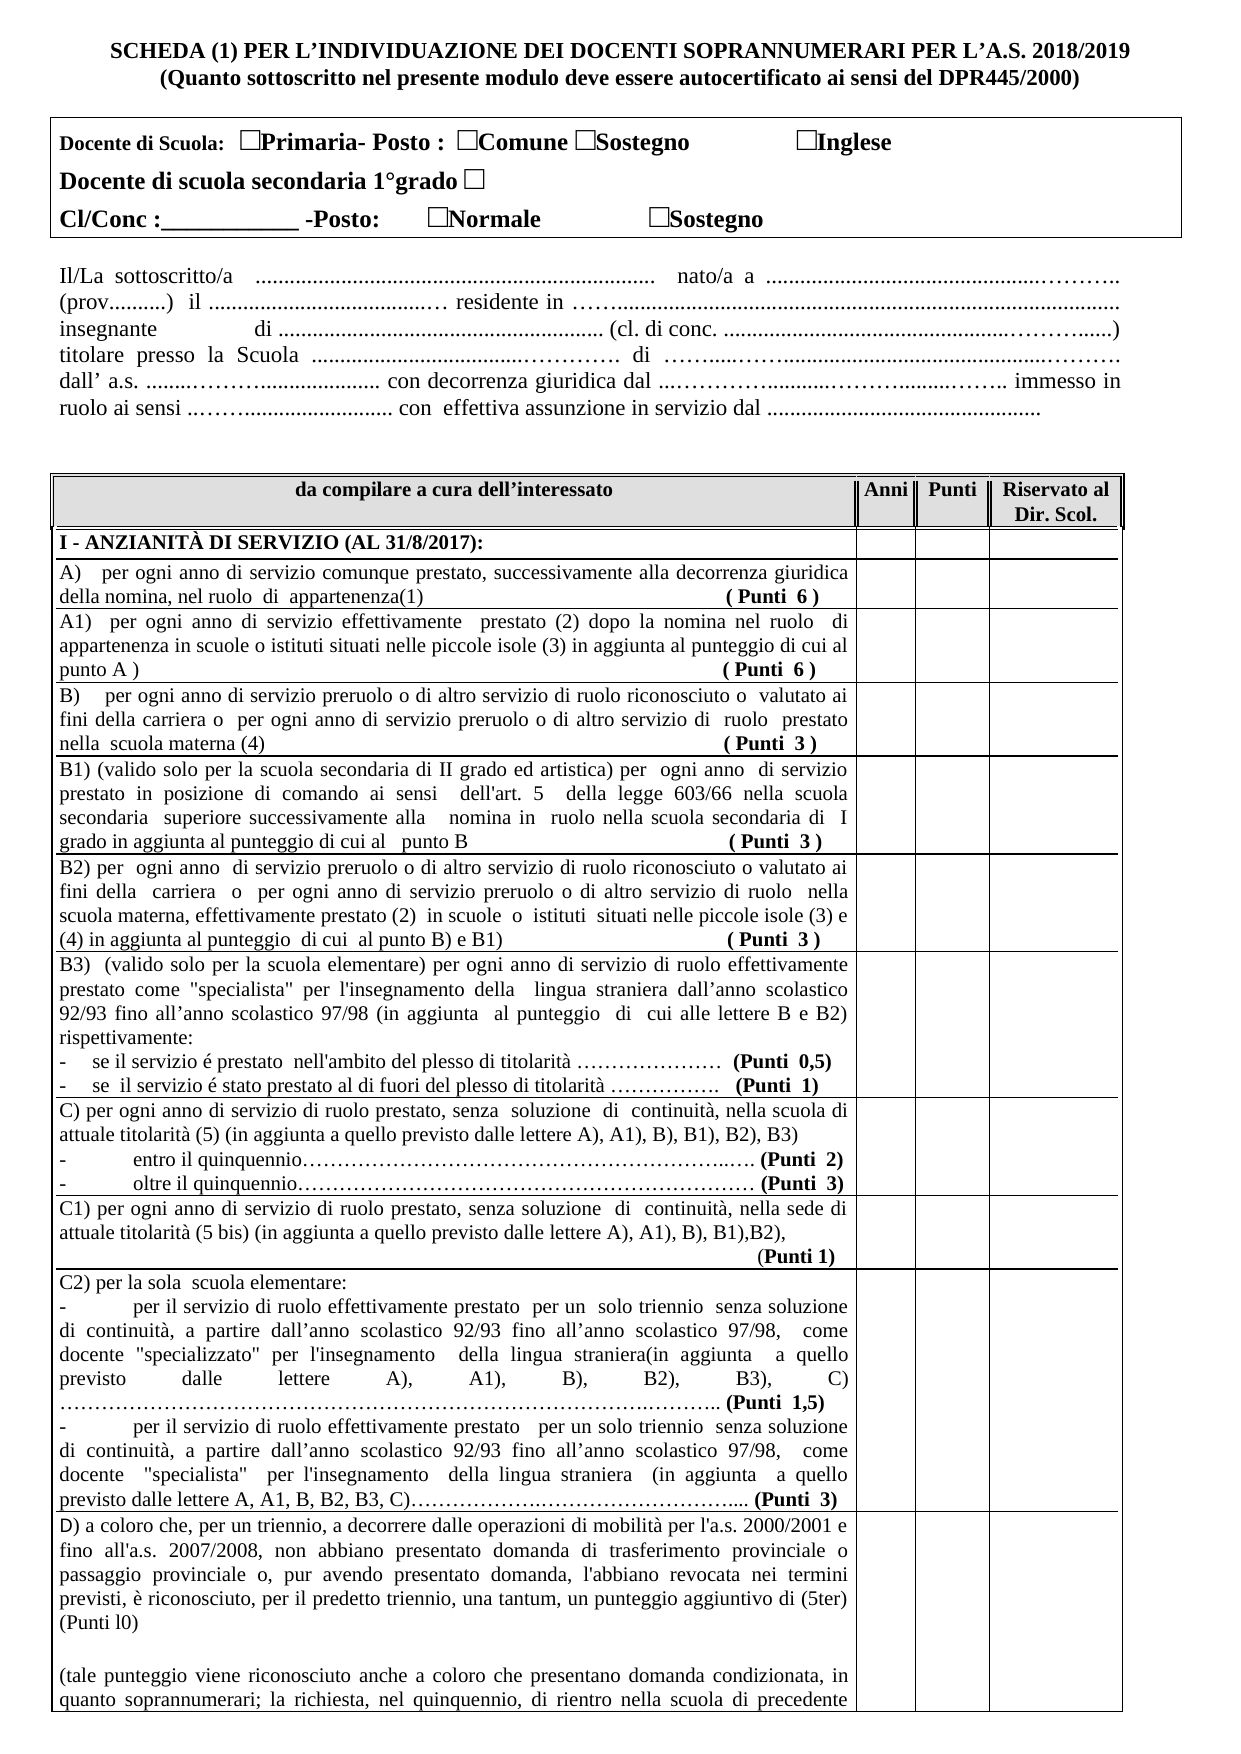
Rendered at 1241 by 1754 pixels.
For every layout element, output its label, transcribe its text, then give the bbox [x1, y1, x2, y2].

table_header Punti [915, 474, 989, 526]
table_cell [916, 1098, 989, 1194]
table_header Anni [856, 474, 915, 526]
table_cell I - Anzianità di servizio (al 31/8/2017): [53, 526, 856, 558]
table_cell A1) per ogni anno di servizio effettivamente prestato (2) dopo la nomina nel ruolo di appartenenza in scuole o istituti situati nelle piccole isole (3) in aggiunta al punteggio di cui al punto A ) ( Punti 6 ) [53, 608, 856, 681]
table_cell B3) (valido solo per la scuola elementare) per ogni anno di servizio di ruolo effettivamente prestato come "specialista" per l'insegnamento della lingua straniera dall’anno scolastico 92/93 fino all’anno scolastico 97/98 (in aggiunta al punteggio di cui alle lettere B e B2) rispettivamente: - se il servizio é prestato nell'ambito del plesso di titolarità ………………… (Punti 0,5) - se il servizio é stato prestato al di fuori del plesso di titolarità ……………. (Punti 1) [53, 951, 856, 1097]
table_cell [916, 1270, 989, 1511]
table_cell [990, 951, 1122, 1097]
table_cell C) per ogni anno di servizio di ruolo prestato, senza soluzione di continuità, nella scuola di attuale titolarità (5) (in aggiunta a quello previsto dalle lettere A), A1), B), B1), B2), B3) - entro il quinquennio……………………………………………………..…. (Punti 2) - oltre il quinquennio………………………………………………………… (Punti 3) [53, 1097, 856, 1194]
text Docente di scuola secondaria 1°grado □ [59, 158, 1181, 193]
table_cell [916, 1512, 989, 1711]
table_cell [916, 683, 989, 755]
table_cell [857, 855, 915, 951]
table_cell A) per ogni anno di servizio comunque prestato, successivamente alla decorrenza giuridica della nomina, nel ruolo di appartenenza(1) ( Punti 6 ) [53, 558, 856, 608]
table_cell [53, 1511, 856, 1711]
text Docente di Scuola: □Primaria- Posto : □Comune □Sostegno □Inglese [51, 118, 1181, 158]
table_cell [857, 530, 915, 558]
table_cell [916, 560, 989, 608]
table_cell [990, 755, 1122, 853]
table_cell B) per ogni anno di servizio preruolo o di altro servizio di ruolo riconosciuto o valutato ai fini della carriera o per ogni anno di servizio preruolo o di altro servizio di ruolo prestato nella scuola materna (4) ( Punti 3 ) [53, 681, 856, 755]
title SCHEDA (1) PER L’INDIVIDUAZIONE DEI DOCENTI SOPRANNUMERARI PER L’A.S. 2018/2019 [59, 37, 1181, 64]
table_cell [916, 952, 989, 1097]
table_cell [916, 855, 989, 951]
table_cell [857, 757, 915, 853]
table_cell [990, 558, 1122, 608]
table_cell [857, 1098, 915, 1194]
text Il/La sottoscritto/a ...................................................................... nato/a a ................................................……….. (prov..........) il ......................................… residente in ……........................................................................................ insegnante di ......................................................... (cl. di conc. ..................................................………......) titolare presso la Scuola .....................................…………. di …….....……..............................................………. dall’ a.s. ........………..................... con decorrenza giuridica dal ...…………...........……….........…….. immesso in ruolo ai sensi ..…….......................... con effettiva assunzione in servizio dal ................................................ [59, 262, 1122, 420]
table_cell [857, 952, 915, 1097]
table_cell [990, 1097, 1122, 1194]
table_cell C1) per ogni anno di servizio di ruolo prestato, senza soluzione di continuità, nella sede di attuale titolarità (5 bis) (in aggiunta a quello previsto dalle lettere A), A1), B), B1),B2), (Punti 1) [53, 1195, 856, 1268]
table_cell [857, 1270, 915, 1511]
table_cell [916, 530, 989, 558]
table_cell C2) per la sola scuola elementare: - per il servizio di ruolo effettivamente prestato per un solo triennio senza soluzione di continuità, a partire dall’anno scolastico 92/93 fino all’anno scolastico 97/98, come docente "specializzato" per l'insegnamento della lingua straniera(in aggiunta a quello previsto dalle lettere A), A1), B), B2), B3), C)………………………………………………………………………….……….. (Punti 1,5) - per il servizio di ruolo effettivamente prestato per un solo triennio senza soluzione di continuità, a partire dall’anno scolastico 92/93 fino all’anno scolastico 97/98, come docente "specialista" per l'insegnamento della lingua straniera (in aggiunta a quello previsto dalle lettere A, A1, B, B2, B3, C)……………….……………………….... (Punti 3) [53, 1268, 856, 1511]
table_cell [916, 609, 989, 681]
table_cell [990, 526, 1122, 558]
table_cell [990, 1268, 1122, 1511]
table_cell B2) per ogni anno di servizio preruolo o di altro servizio di ruolo riconosciuto o valutato ai fini della carriera o per ogni anno di servizio preruolo o di altro servizio di ruolo nella scuola materna, effettivamente prestato (2) in scuole o istituti situati nelle piccole isole (3) e (4) in aggiunta al punteggio di cui al punto B) e B1) ( Punti 3 ) [53, 853, 856, 951]
table_cell [990, 608, 1122, 681]
table_cell [990, 681, 1122, 755]
table_cell [857, 1512, 915, 1711]
table_cell [990, 1511, 1122, 1711]
table_cell [916, 1196, 989, 1268]
table_cell [857, 1196, 915, 1268]
table_cell [990, 853, 1122, 951]
text Cl/Conc :___________ -Posto: □Normale □Sostegno [51, 193, 1181, 237]
table_cell [857, 609, 915, 681]
table_header da compilare a cura dell’interessato [54, 477, 856, 526]
table_cell [916, 757, 989, 853]
table_cell [857, 560, 915, 608]
title (Quanto sottoscritto nel presente modulo deve essere autocertificato ai sensi del DPR445/2000) [59, 64, 1181, 90]
table_cell [990, 1195, 1122, 1268]
table_cell B1) (valido solo per la scuola secondaria di II grado ed artistica) per ogni anno di servizio prestato in posizione di comando ai sensi dell'art. 5 della legge 603/66 nella scuola secondaria superiore successivamente alla nomina in ruolo nella scuola secondaria di I grado in aggiunta al punteggio di cui al punto B ( Punti 3 ) [53, 755, 856, 853]
table_header Riservato al Dir. Scol. [989, 474, 1122, 526]
table_cell [857, 683, 915, 755]
